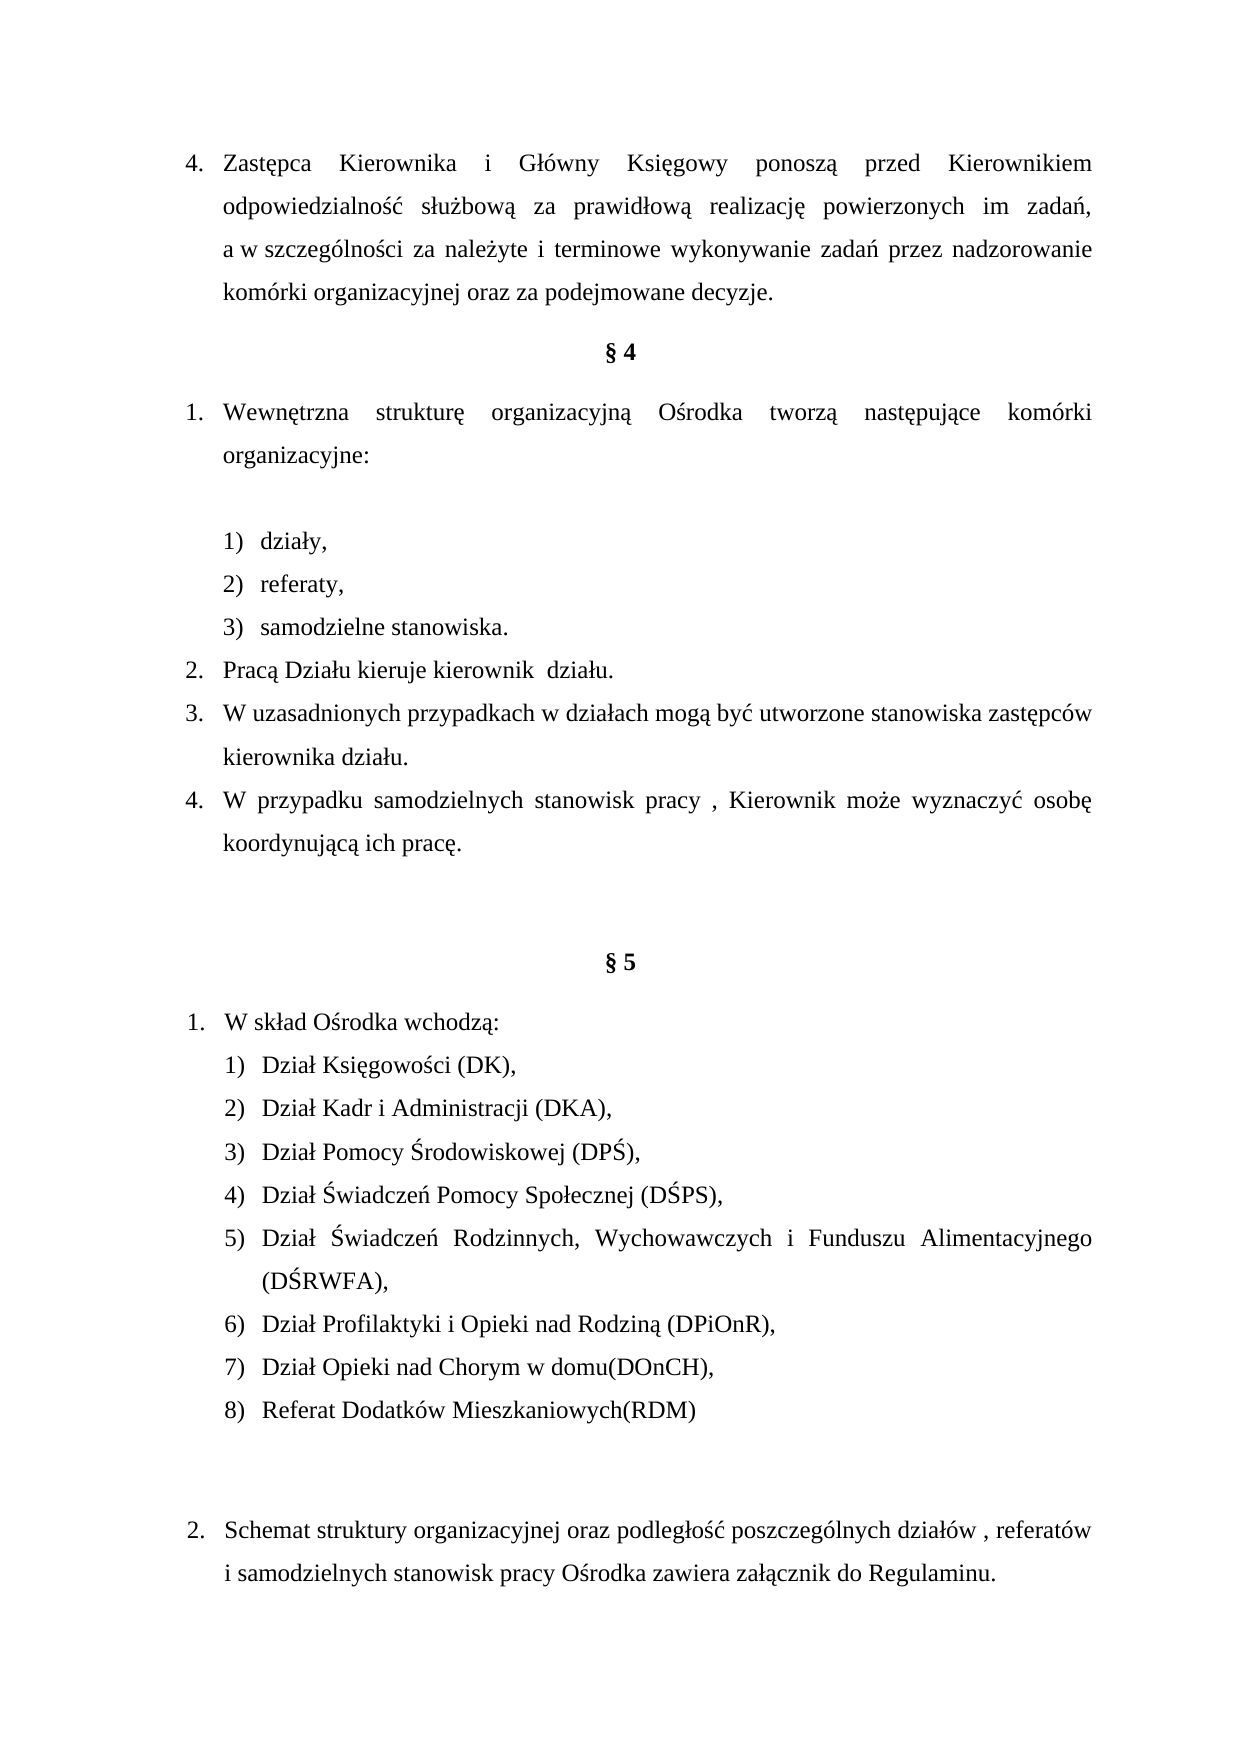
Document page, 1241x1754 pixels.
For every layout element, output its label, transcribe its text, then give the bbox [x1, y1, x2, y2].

list referaty, [223, 569, 1093, 598]
list W uzasadnionych przypadkach w działach mogą być utworzone stanowiska zastępców kierownika działu. [185, 698, 1093, 770]
list Dział Opieki nad Chorym w domu(DOnCH), [224, 1352, 1093, 1381]
list Schemat struktury organizacyjnej oraz podległość poszczególnych działów , referatów i samodzielnych stanowisk pracy Ośrodka zawiera załącznik do Regulaminu. [187, 1515, 1093, 1587]
list Dział Profilaktyki i Opieki nad Rodziną (DPiOnR), [224, 1309, 1093, 1338]
text § 4 [148, 337, 1093, 366]
list działy, [223, 526, 1093, 555]
list Dział Świadczeń Pomocy Społecznej (DŚPS), [224, 1180, 1093, 1208]
list Zastępca Kierownika i Główny Księgowy ponoszą przed Kierownikiem odpowiedzialność służbową za prawidłową realizację powierzonych im zadań, a w szczególności za należyte i terminowe wykonywanie zadań przez nadzorowanie komórki organizacyjnej oraz za podejmowane decyzje. [185, 148, 1093, 306]
list Pracą Działu kieruje kierownik działu. [185, 655, 1093, 684]
list Wewnętrzna strukturę organizacyjną Ośrodka tworzą następujące komórki organizacyjne: [185, 397, 1093, 468]
list samodzielne stanowiska. [223, 612, 1093, 641]
list Dział Kadr i Administracji (DKA), [224, 1093, 1093, 1122]
list W przypadku samodzielnych stanowisk pracy , Kierownik może wyznaczyć osobę koordynującą ich pracę. [185, 785, 1093, 857]
list Dział Księgowości (DK), [224, 1050, 1093, 1079]
list Dział Świadczeń Rodzinnych, Wychowawczych i Funduszu Alimentacyjnego (DŚRWFA), [224, 1223, 1093, 1295]
list W skład Ośrodka wchodzą: [187, 1007, 1093, 1036]
text § 5 [148, 947, 1093, 976]
list Referat Dodatków Mieszkaniowych(RDM) [224, 1395, 1093, 1424]
list Dział Pomocy Środowiskowej (DPŚ), [224, 1137, 1093, 1165]
